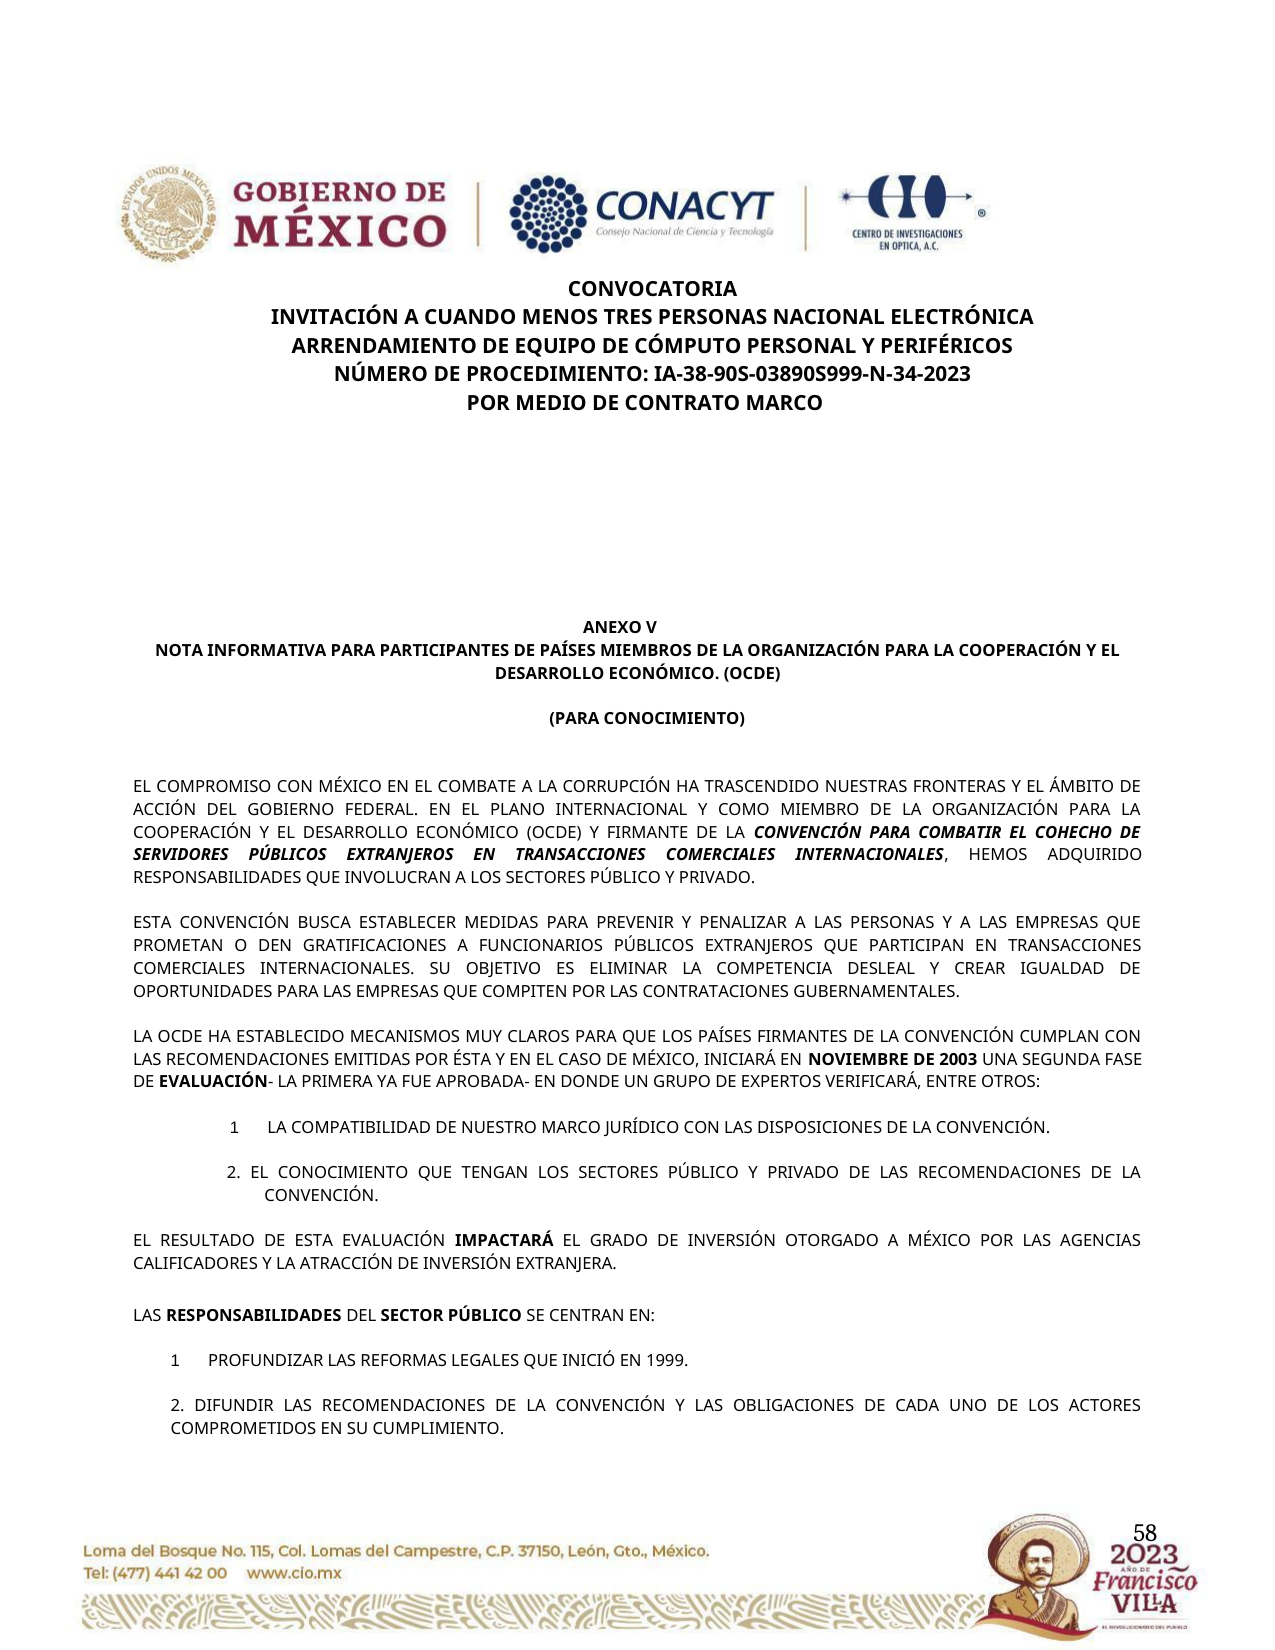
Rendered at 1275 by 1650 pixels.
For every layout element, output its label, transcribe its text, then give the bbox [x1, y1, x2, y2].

list PROFUNDIZAR LAS REFORMAS LEGALES QUE INICIÓ EN 1999. [170, 1348, 1142, 1371]
text 2. EL CONOCIMIENTO QUE TENGAN LOS SECTORES PÚBLICO Y PRIVADO DE LAS RECOMENDACIONES DE LA CONVENCIÓN. [227, 1161, 1142, 1206]
text EL COMPROMISO CON MÉXICO EN EL COMBATE A LA CORRUPCIÓN HA TRASCENDIDO NUESTRAS FRONTERAS Y EL ÁMBITO DE ACCIÓN DEL GOBIERNO FEDERAL. EN EL PLANO INTERNACIONAL Y COMO MIEMBRO DE LA ORGANIZACIÓN PARA LA COOPERACIÓN Y EL DESARROLLO ECONÓMICO (OCDE) Y FIRMANTE DE LA CONVENCIÓN PARA COMBATIR EL COHECHO DE SERVIDORES PÚBLICOS EXTRANJEROS EN TRANSACCIONES COMERCIALES INTERNACIONALES, HEMOS ADQUIRIDO RESPONSABILIDADES QUE INVOLUCRAN A LOS SECTORES PÚBLICO Y PRIVADO. [133, 775, 1142, 888]
text EL RESULTADO DE ESTA EVALUACIÓN IMPACTARÁ EL GRADO DE INVERSIÓN OTORGADO A MÉXICO POR LAS AGENCIAS CALIFICADORES Y LA ATRACCIÓN DE INVERSIÓN EXTRANJERA. [133, 1229, 1142, 1274]
picture [3, 60, 1275, 1650]
list LA COMPATIBILIDAD DE NUESTRO MARCO JURÍDICO CON LAS DISPOSICIONES DE LA CONVENCIÓN. [229, 1115, 1142, 1138]
text NOTA INFORMATIVA PARA PARTICIPANTES DE PAÍSES MIEMBROS DE LA ORGANIZACIÓN PARA LA COOPERACIÓN Y EL DESARROLLO ECONÓMICO. (OCDE) [133, 638, 1142, 684]
text (PARA CONOCIMIENTO) [133, 707, 1157, 729]
text LA OCDE HA ESTABLECIDO MECANISMOS MUY CLAROS PARA QUE LOS PAÍSES FIRMANTES DE LA CONVENCIÓN CUMPLAN CON LAS RECOMENDACIONES EMITIDAS POR ÉSTA Y EN EL CASO DE MÉXICO, INICIARÁ EN NOVIEMBRE DE 2003 UNA SEGUNDA FASE DE EVALUACIÓN- LA PRIMERA YA FUE APROBADA- EN DONDE UN GRUPO DE EXPERTOS VERIFICARÁ, ENTRE OTROS: [133, 1024, 1142, 1093]
text ESTA CONVENCIÓN BUSCA ESTABLECER MEDIDAS PARA PREVENIR Y PENALIZAR A LAS PERSONAS Y A LAS EMPRESAS QUE PROMETAN O DEN GRATIFICACIONES A FUNCIONARIOS PÚBLICOS EXTRANJEROS QUE PARTICIPAN EN TRANSACCIONES COMERCIALES INTERNACIONALES. SU OBJETIVO ES ELIMINAR LA COMPETENCIA DESLEAL Y CREAR IGUALDAD DE OPORTUNIDADES PARA LAS EMPRESAS QUE COMPITEN POR LAS CONTRATACIONES GUBERNAMENTALES. [133, 911, 1142, 1002]
text LAS RESPONSABILIDADES DEL SECTOR PÚBLICO SE CENTRAN EN: [133, 1303, 1142, 1326]
text 2. DIFUNDIR LAS RECOMENDACIONES DE LA CONVENCIÓN Y LAS OBLIGACIONES DE CADA UNO DE LOS ACTORES COMPROMETIDOS EN SU CUMPLIMIENTO. [170, 1394, 1142, 1439]
text ANEXO V [133, 616, 1142, 638]
